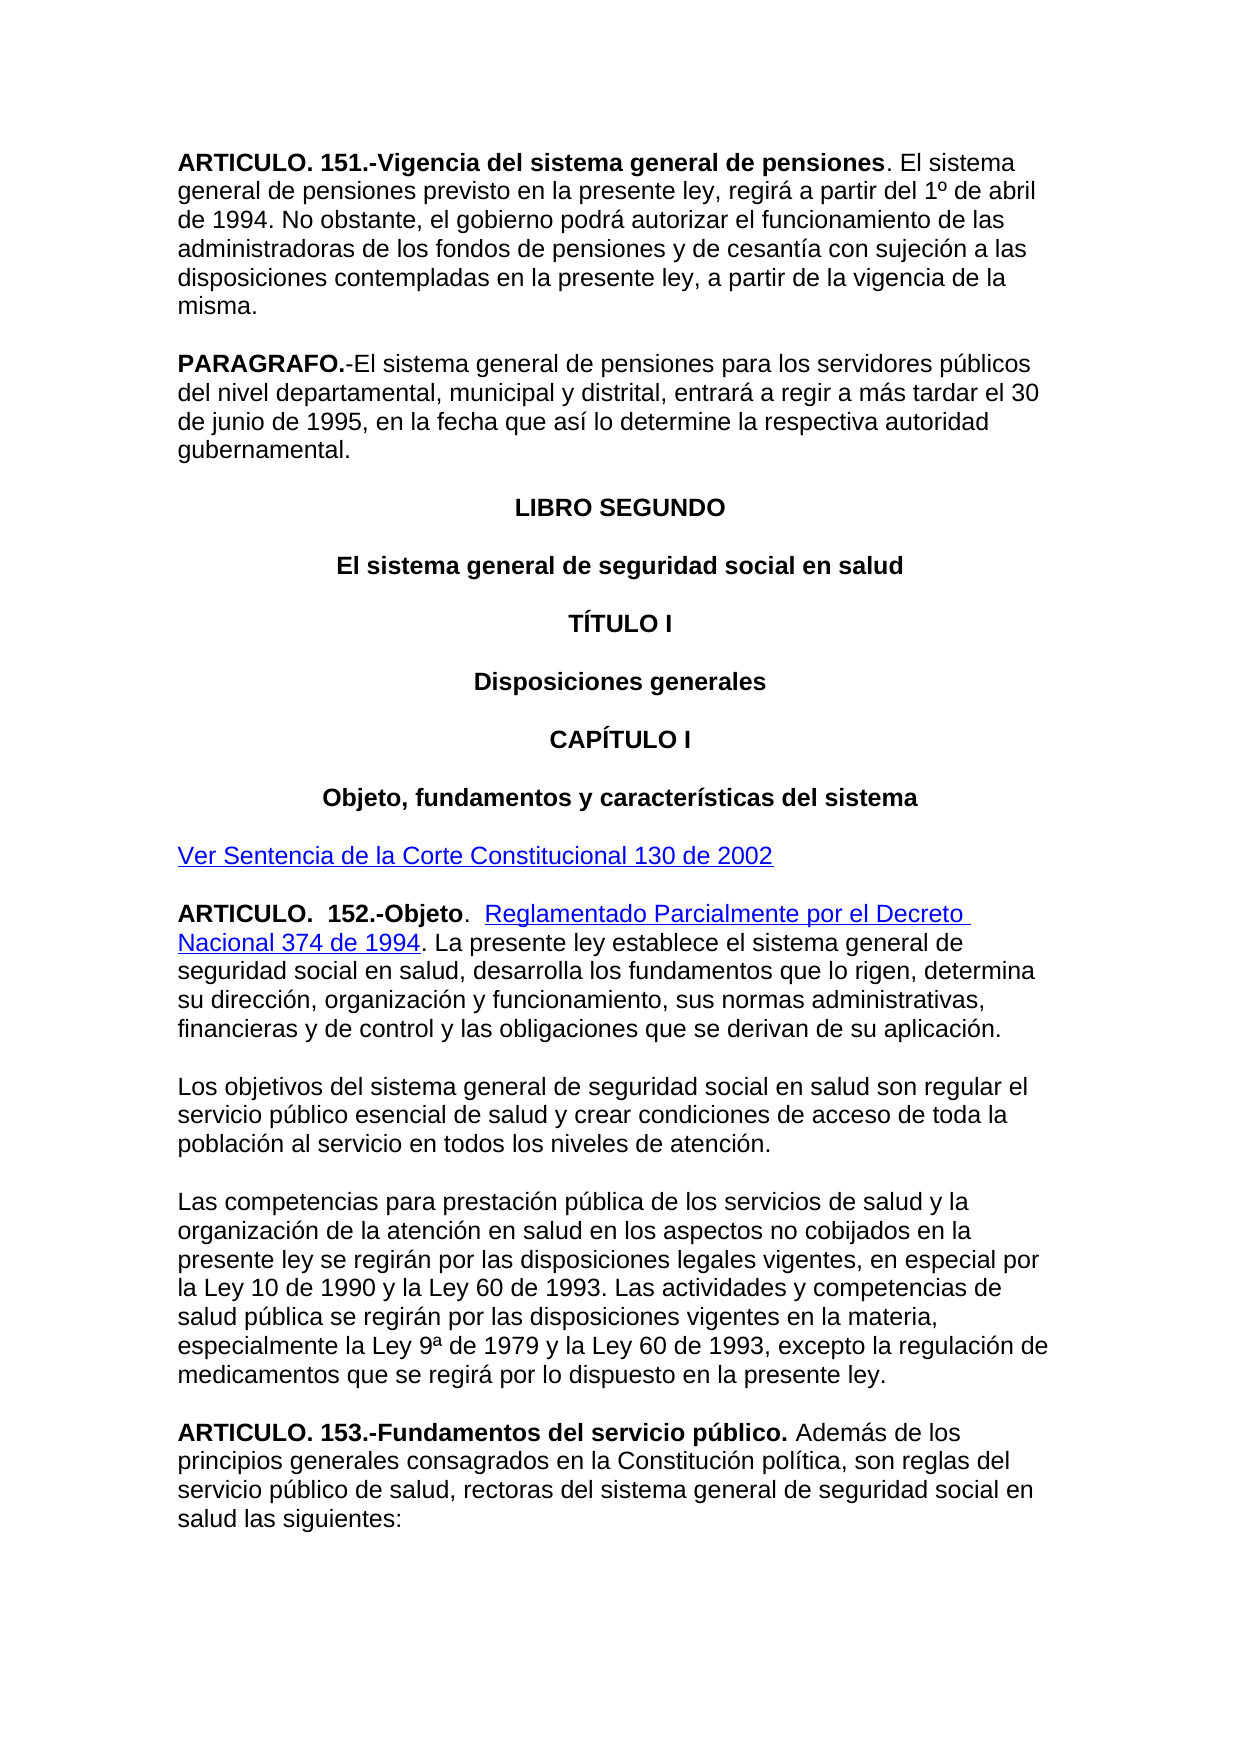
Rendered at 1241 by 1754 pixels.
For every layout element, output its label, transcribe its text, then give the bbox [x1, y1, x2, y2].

text ARTICULO. 151.-Vigencia del sistema general de pensiones. El sistema general de pensiones previsto en la presente ley, regirá a partir del 1º de abril de 1994. No obstante, el gobierno podrá autorizar el funcionamiento de las administradoras de los fondos de pensiones y de cesantía con sujeción a las disposiciones contempladas en la presente ley, a partir de la vigencia de la misma. [177, 148, 1063, 320]
text Ver Sentencia de la Corte Constitucional 130 de 2002 [177, 841, 1063, 870]
text Disposiciones generales [177, 667, 1063, 696]
text PARAGRAFO.-El sistema general de pensiones para los servidores públicos del nivel departamental, municipal y distrital, entrará a regir a más tardar el 30 de junio de 1995, en la fecha que así lo determine la respectiva autoridad gubernamental. [177, 349, 1063, 464]
text Objeto, fundamentos y características del sistema [177, 783, 1063, 812]
text El sistema general de seguridad social en salud [177, 551, 1063, 580]
text ARTICULO. 153.-Fundamentos del servicio público. Además de los principios generales consagrados en la Constitución política, son reglas del servicio público de salud, rectoras del sistema general de seguridad social en salud las siguientes: [177, 1418, 1063, 1533]
text Los objetivos del sistema general de seguridad social en salud son regular el servicio público esencial de salud y crear condiciones de acceso de toda la población al servicio en todos los niveles de atención. [177, 1072, 1063, 1158]
text LIBRO SEGUNDO [177, 493, 1063, 522]
text ARTICULO. 152.-Objeto. Reglamentado Parcialmente por el Decreto Nacional 374 de 1994. La presente ley establece el sistema general de seguridad social en salud, desarrolla los fundamentos que lo rigen, determina su dirección, organización y funcionamiento, sus normas administrativas, financieras y de control y las obligaciones que se derivan de su aplicación. [177, 899, 1063, 1043]
text TÍTULO I [177, 609, 1063, 638]
text Las competencias para prestación pública de los servicios de salud y la organización de la atención en salud en los aspectos no cobijados en la presente ley se regirán por las disposiciones legales vigentes, en especial por la Ley 10 de 1990 y la Ley 60 de 1993. Las actividades y competencias de salud pública se regirán por las disposiciones vigentes en la materia, especialmente la Ley 9ª de 1979 y la Ley 60 de 1993, excepto la regulación de medicamentos que se regirá por lo dispuesto en la presente ley. [177, 1187, 1063, 1388]
text CAPÍTULO I [177, 725, 1063, 754]
